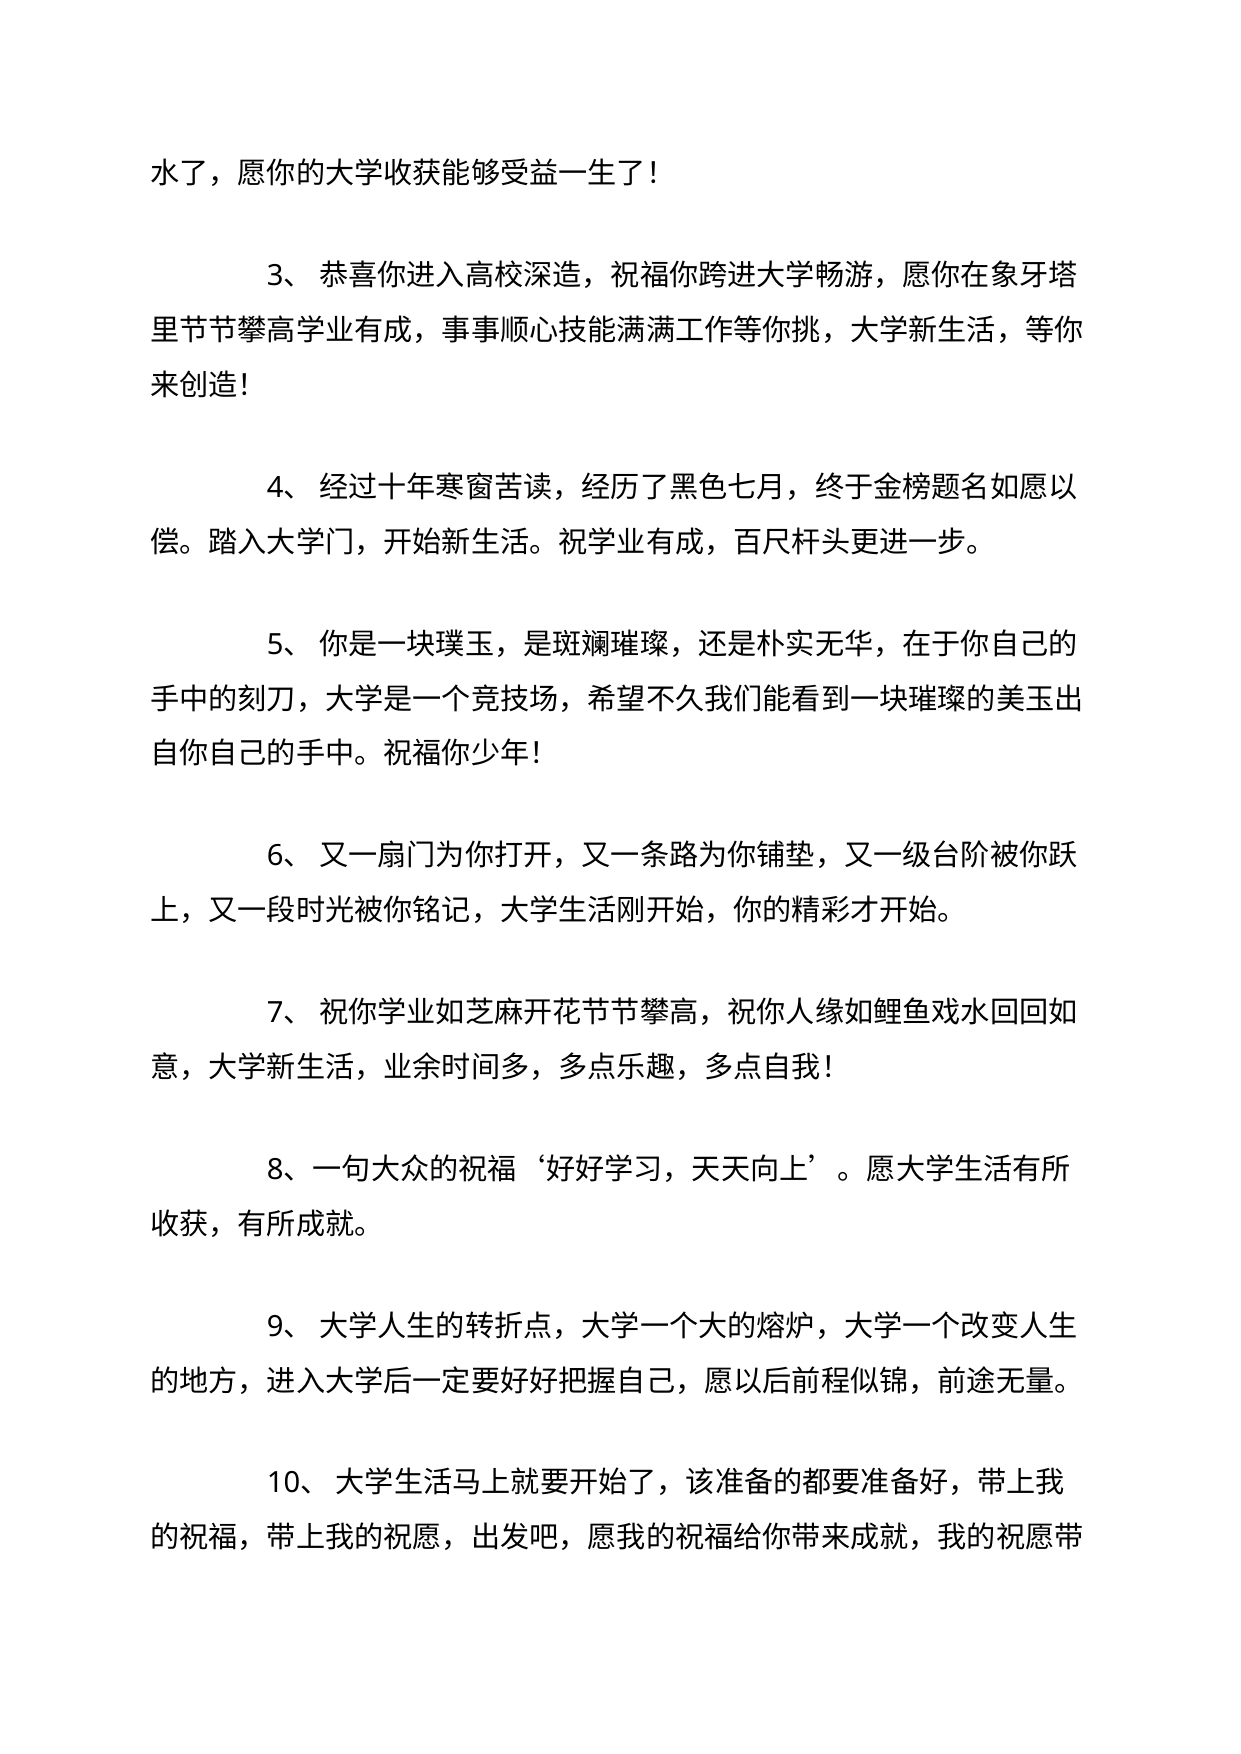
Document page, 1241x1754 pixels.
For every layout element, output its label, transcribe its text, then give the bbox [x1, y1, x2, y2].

text 9、 大学人生的转折点，大学一个大的熔炉，大学一个改变人生的地方，进入大学后一定要好好把握自己，愿以后前程似锦，前途无量。 [150, 1302, 1090, 1399]
text 6、 又一扇门为你打开，又一条路为你铺垫，又一级台阶被你跃上，又一段时光被你铭记，大学生活刚开始，你的精彩才开始。 [150, 832, 1090, 929]
text 4、 经过十年寒窗苦读，经历了黑色七月，终于金榜题名如愿以偿。踏入大学门，开始新生活。祝学业有成，百尺杆头更进一步。 [150, 463, 1090, 561]
text 7、 祝你学业如芝麻开花节节攀高，祝你人缘如鲤鱼戏水回回如意，大学新生活，业余时间多，多点乐趣，多点自我！ [150, 989, 1090, 1086]
text 3、 恭喜你进入高校深造，祝福你跨进大学畅游，愿你在象牙塔里节节攀高学业有成，事事顺心技能满满工作等你挑，大学新生活，等你来创造！ [150, 252, 1090, 404]
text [150, 150, 1090, 192]
text 5、 你是一块璞玉，是斑斓璀璨，还是朴实无华，在于你自己的手中的刻刀，大学是一个竞技场，希望不久我们能看到一块璀璨的美玉出自你自己的手中。祝福你少年！ [150, 620, 1090, 772]
text 8、一句大众的祝福‘好好学习，天天向上’。愿大学生活有所收获，有所成就。 [150, 1145, 1090, 1243]
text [150, 1459, 1090, 1556]
